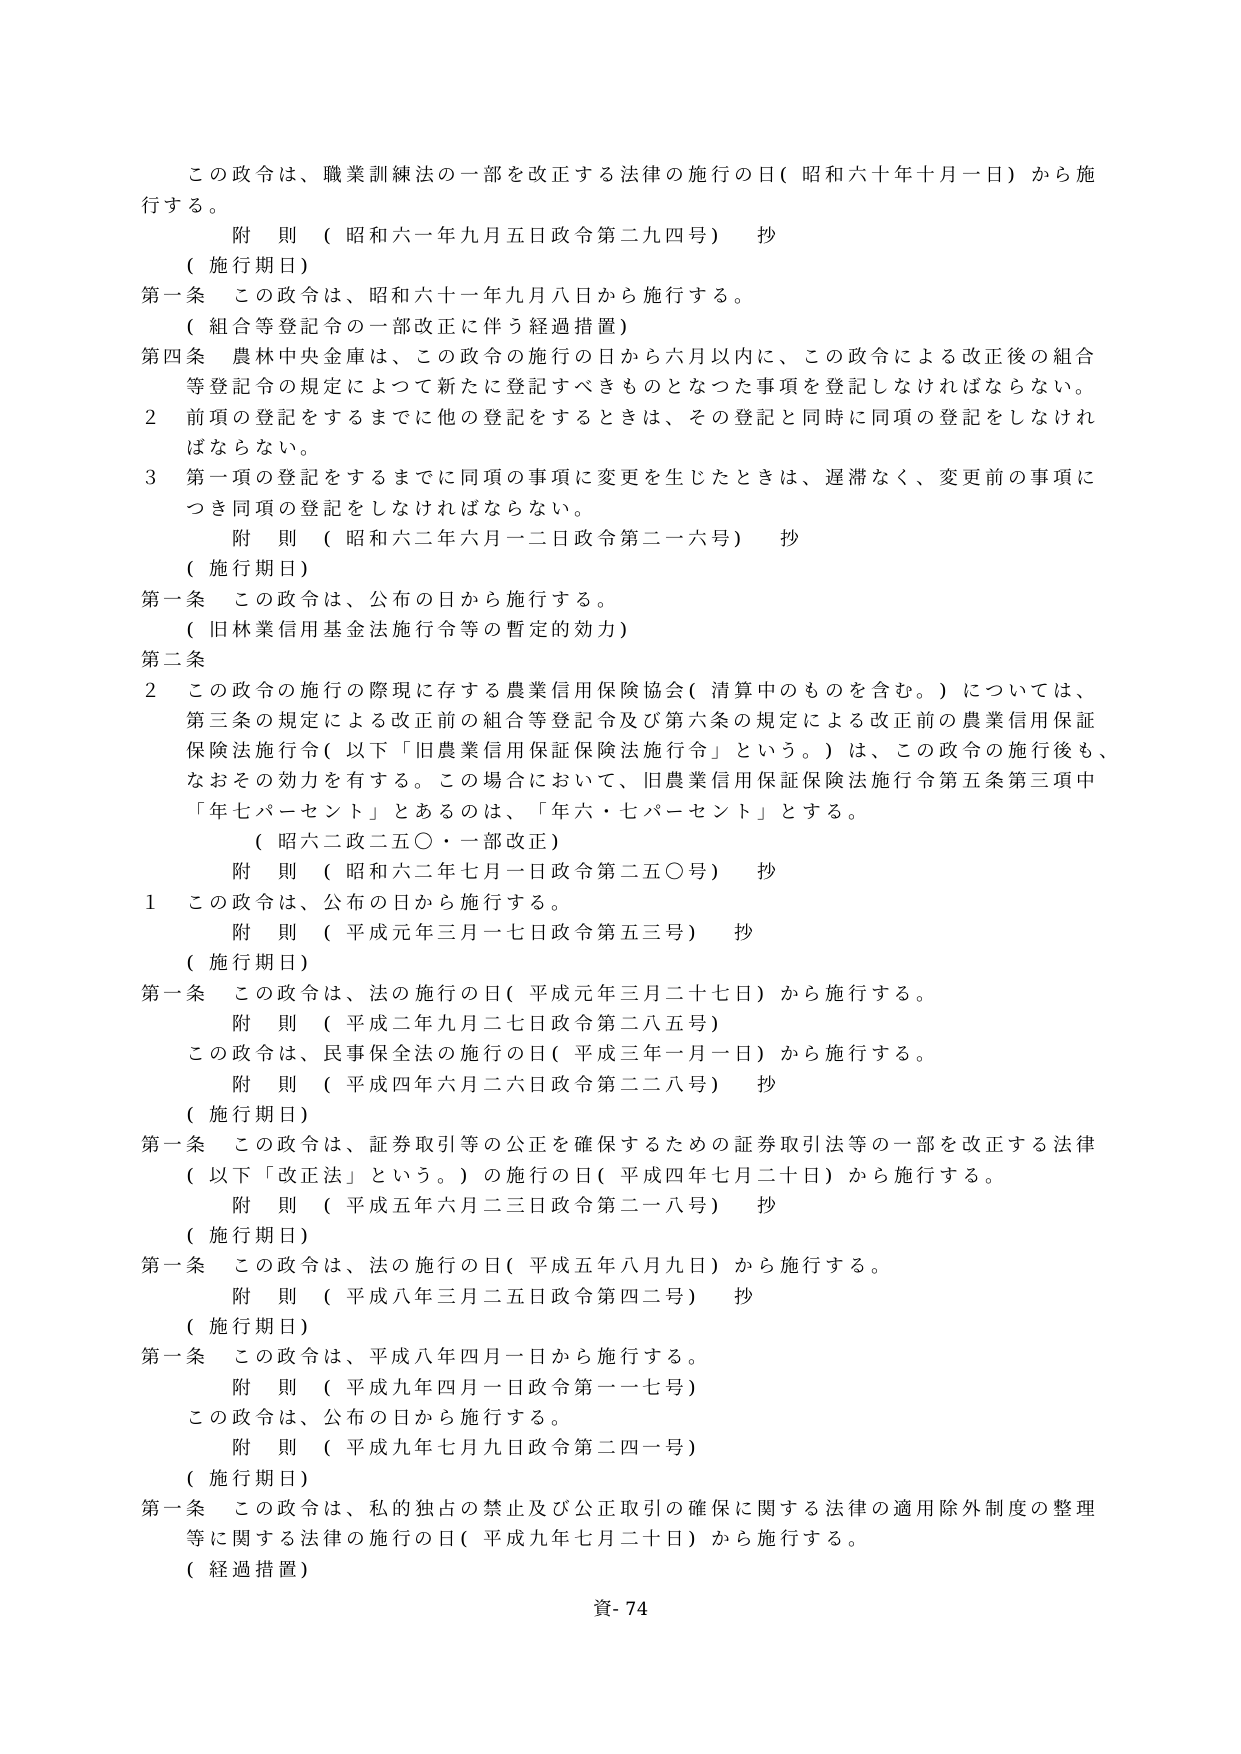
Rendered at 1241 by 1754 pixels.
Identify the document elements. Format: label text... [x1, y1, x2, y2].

text 第四条 農林中央金庫は、この政令の施行の日から六月以内に、この政令による改正後の組合等登記令の規定によつて新たに登記すべきものとなつた事項を登記しなければならない。 [141, 340, 1099, 401]
text 附 則 (平成元年三月一七日政令第五三号) 抄 [216, 916, 1099, 947]
text 附 則 (平成八年三月二五日政令第四二号) 抄 [216, 1280, 1099, 1310]
text 第一条 この政令は、法の施行の日(平成元年三月二十七日)から施行する。 [141, 977, 1099, 1007]
text (施行期日) [166, 1219, 1099, 1250]
text 第一条 この政令は、法の施行の日(平成五年八月九日)から施行する。 [141, 1250, 1099, 1280]
text この政令は、民事保全法の施行の日(平成三年一月一日)から施行する。 [141, 1037, 1099, 1068]
text 附 則 (昭和六二年六月一二日政令第二一六号) 抄 [216, 522, 1099, 552]
text (施行期日) [166, 249, 1099, 280]
text 附 則 (平成五年六月二三日政令第二一八号) 抄 [216, 1189, 1099, 1219]
text (施行期日) [166, 1310, 1099, 1341]
text (施行期日) [166, 1098, 1099, 1128]
text この政令は、職業訓練法の一部を改正する法律の施行の日(昭和六十年十月一日)から施行する。 [141, 158, 1099, 219]
text 附 則 (平成二年九月二七日政令第二八五号) [216, 1007, 1099, 1037]
text 第二条 [141, 643, 1099, 674]
text ２ 前項の登記をするまでに他の登記をするときは、その登記と同時に同項の登記をしなければならない。 [141, 401, 1099, 462]
text (施行期日) [166, 947, 1099, 977]
text 附 則 (平成四年六月二六日政令第二二八号) 抄 [216, 1068, 1099, 1098]
text １ この政令は、公布の日から施行する。 [141, 886, 1099, 916]
text (施行期日) [166, 552, 1099, 583]
text ２ この政令の施行の際現に存する農業信用保険協会(清算中のものを含む。)については、第三条の規定による改正前の組合等登記令及び第六条の規定による改正前の農業信用保証保険法施行令(以下「旧農業信用保証保険法施行令」という。)は、この政令の施行後も、なおその効力を有する。この場合において、旧農業信用保証保険法施行令第五条第三項中「年七パーセント」とあるのは、「年六・七パーセント」とする。 [141, 674, 1099, 825]
text (施行期日) [166, 1462, 1099, 1492]
text 附 則 (平成九年七月九日政令第二四一号) [216, 1432, 1099, 1462]
text 第一条 この政令は、平成八年四月一日から施行する。 [141, 1341, 1099, 1371]
text 第一条 この政令は、公布の日から施行する。 [141, 583, 1099, 613]
text (旧林業信用基金法施行令等の暫定的効力) [166, 613, 1099, 643]
text 第一条 この政令は、昭和六十一年九月八日から施行する。 [141, 280, 1099, 310]
text 第一条 この政令は、私的独占の禁止及び公正取引の確保に関する法律の適用除外制度の整理等に関する法律の施行の日(平成九年七月二十日)から施行する。 [141, 1492, 1099, 1553]
text 附 則 (昭和六一年九月五日政令第二九四号) 抄 [216, 219, 1099, 249]
text 附 則 (昭和六二年七月一日政令第二五〇号) 抄 [216, 856, 1099, 886]
text (経過措置) [166, 1553, 1099, 1583]
text この政令は、公布の日から施行する。 [141, 1401, 1099, 1432]
text ３ 第一項の登記をするまでに同項の事項に変更を生じたときは、遅滞なく、変更前の事項につき同項の登記をしなければならない。 [141, 462, 1099, 522]
text (組合等登記令の一部改正に伴う経過措置) [166, 310, 1099, 340]
text 附 則 (平成九年四月一日政令第一一七号) [216, 1371, 1099, 1401]
text (昭六二政二五〇・一部改正) [241, 825, 1099, 856]
text 第一条 この政令は、証券取引等の公正を確保するための証券取引法等の一部を改正する法律(以下「改正法」という。)の施行の日(平成四年七月二十日)から施行する。 [141, 1128, 1099, 1189]
